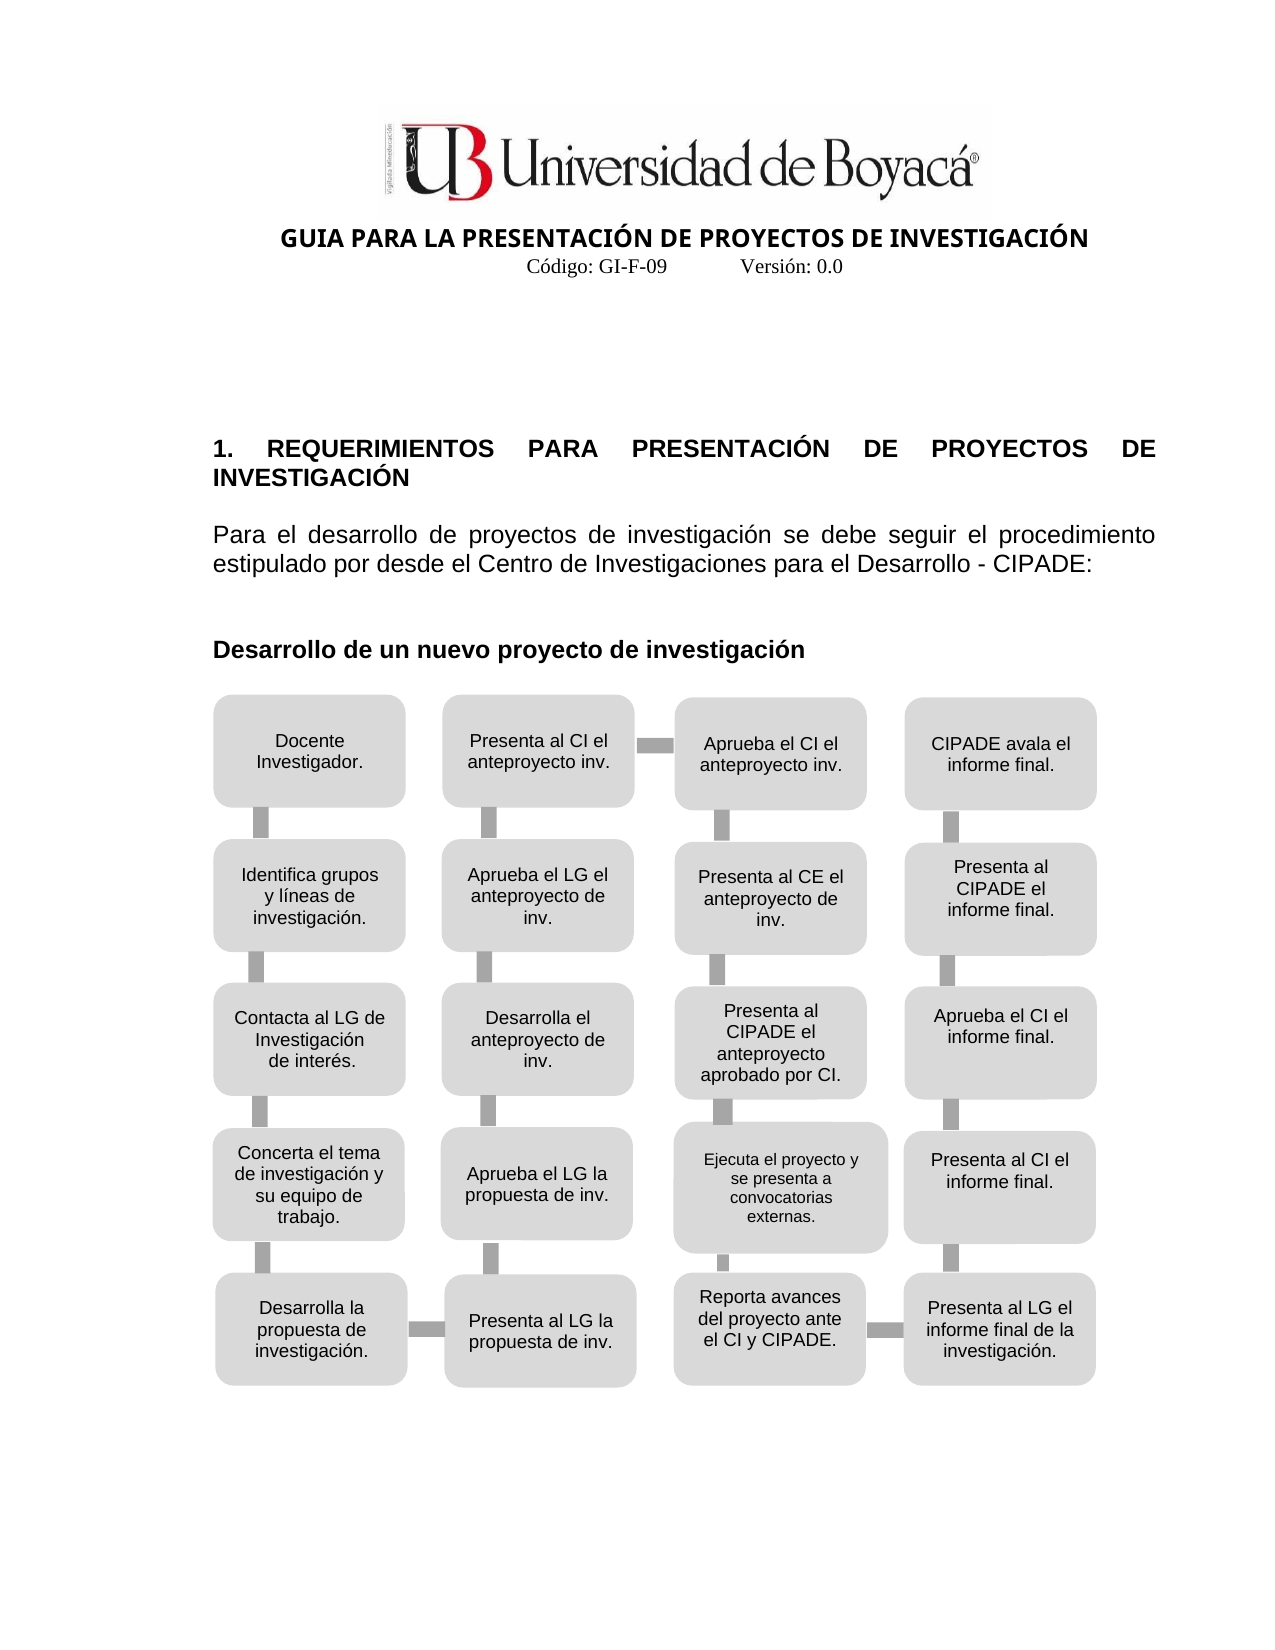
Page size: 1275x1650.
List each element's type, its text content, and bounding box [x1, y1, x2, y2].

title 1. REQUERIMIENTOS PARA PRESENTACIÓN DE PROYECTOS DE INVESTIGACIÓN [213, 434, 1157, 491]
text Para el desarrollo de proyectos de investigación se debe seguir el procedimiento estipulado por desde el Centro de Investigaciones para el Desarrollo - CIPADE: [213, 520, 1157, 578]
picture [378, 103, 991, 221]
text Desarrollo de un nuevo proyecto de investigación [213, 635, 1157, 664]
